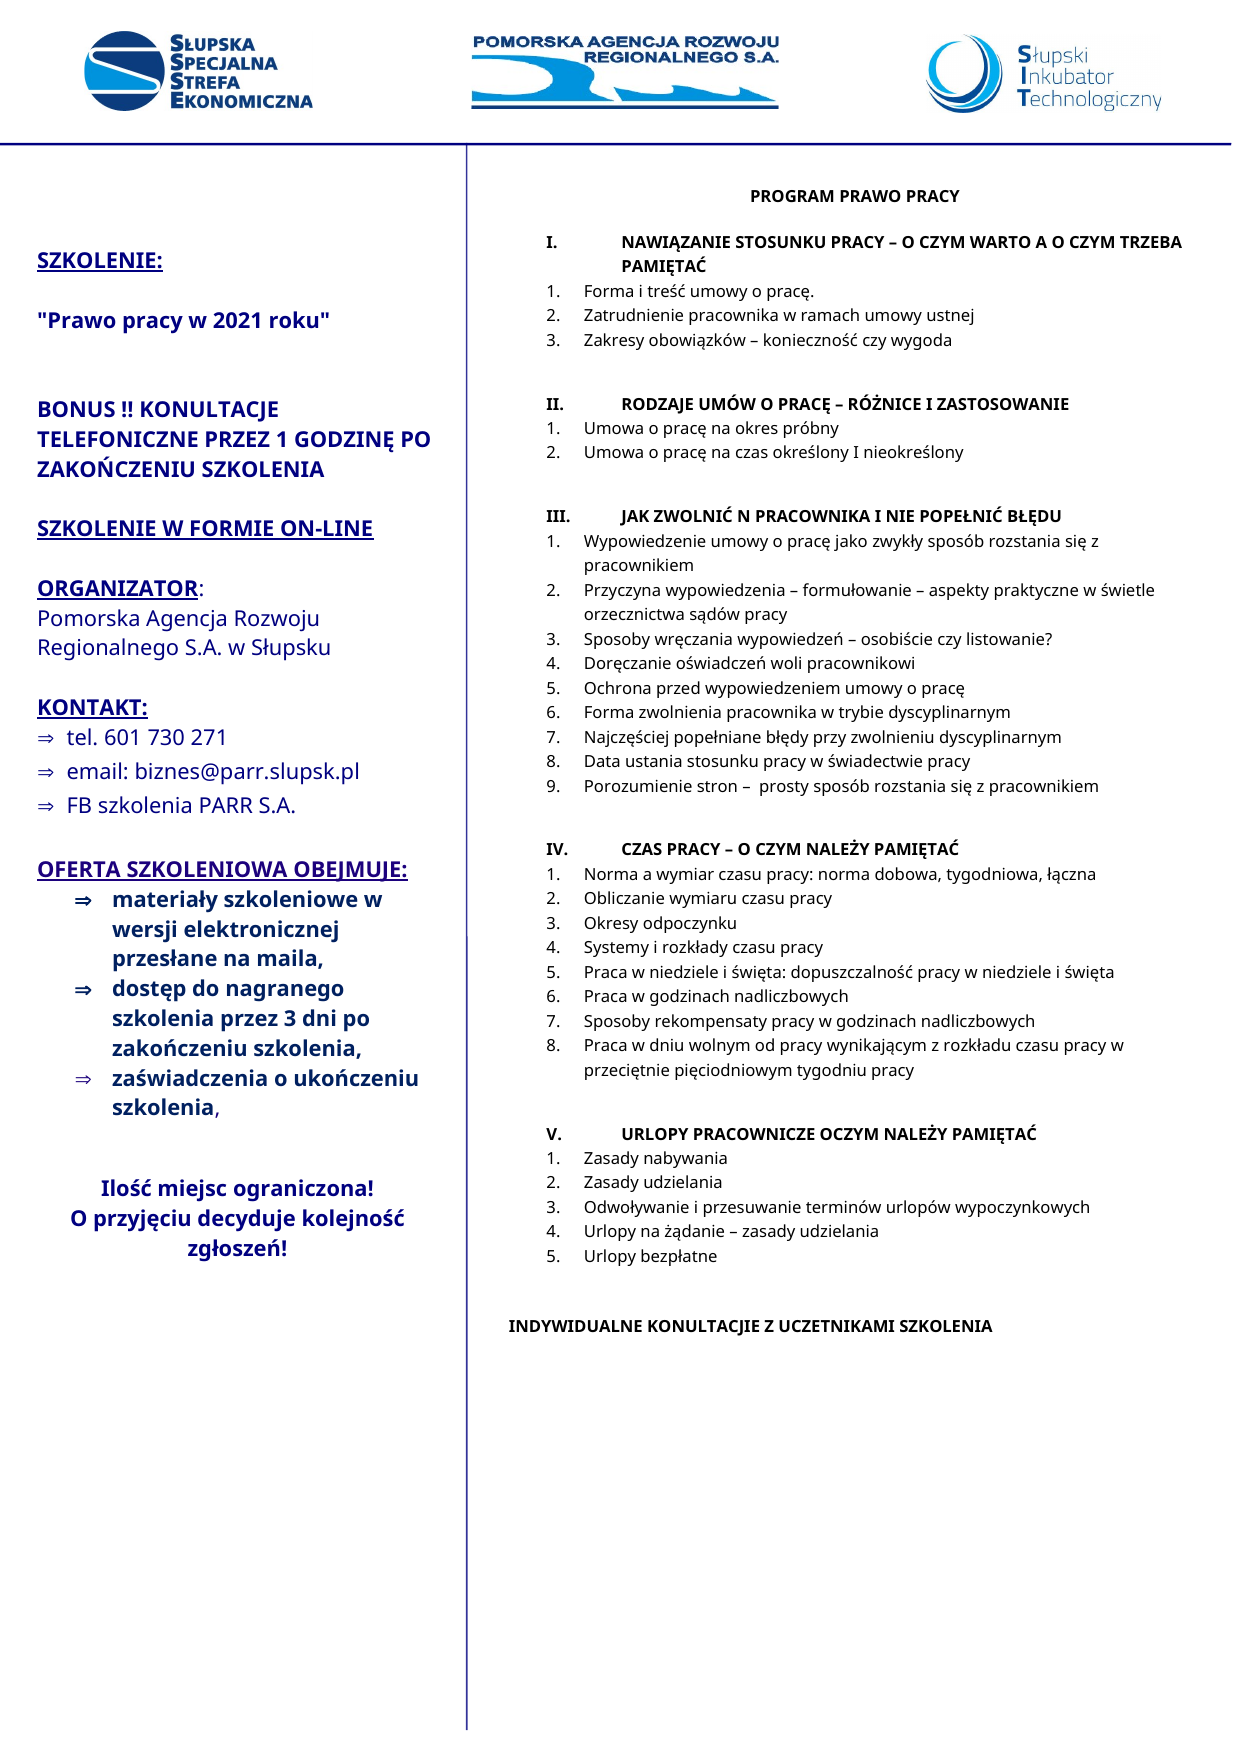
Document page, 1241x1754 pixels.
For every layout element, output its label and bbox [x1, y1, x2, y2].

picture [471, 36, 779, 109]
picture [925, 34, 1162, 113]
picture [84, 31, 313, 111]
